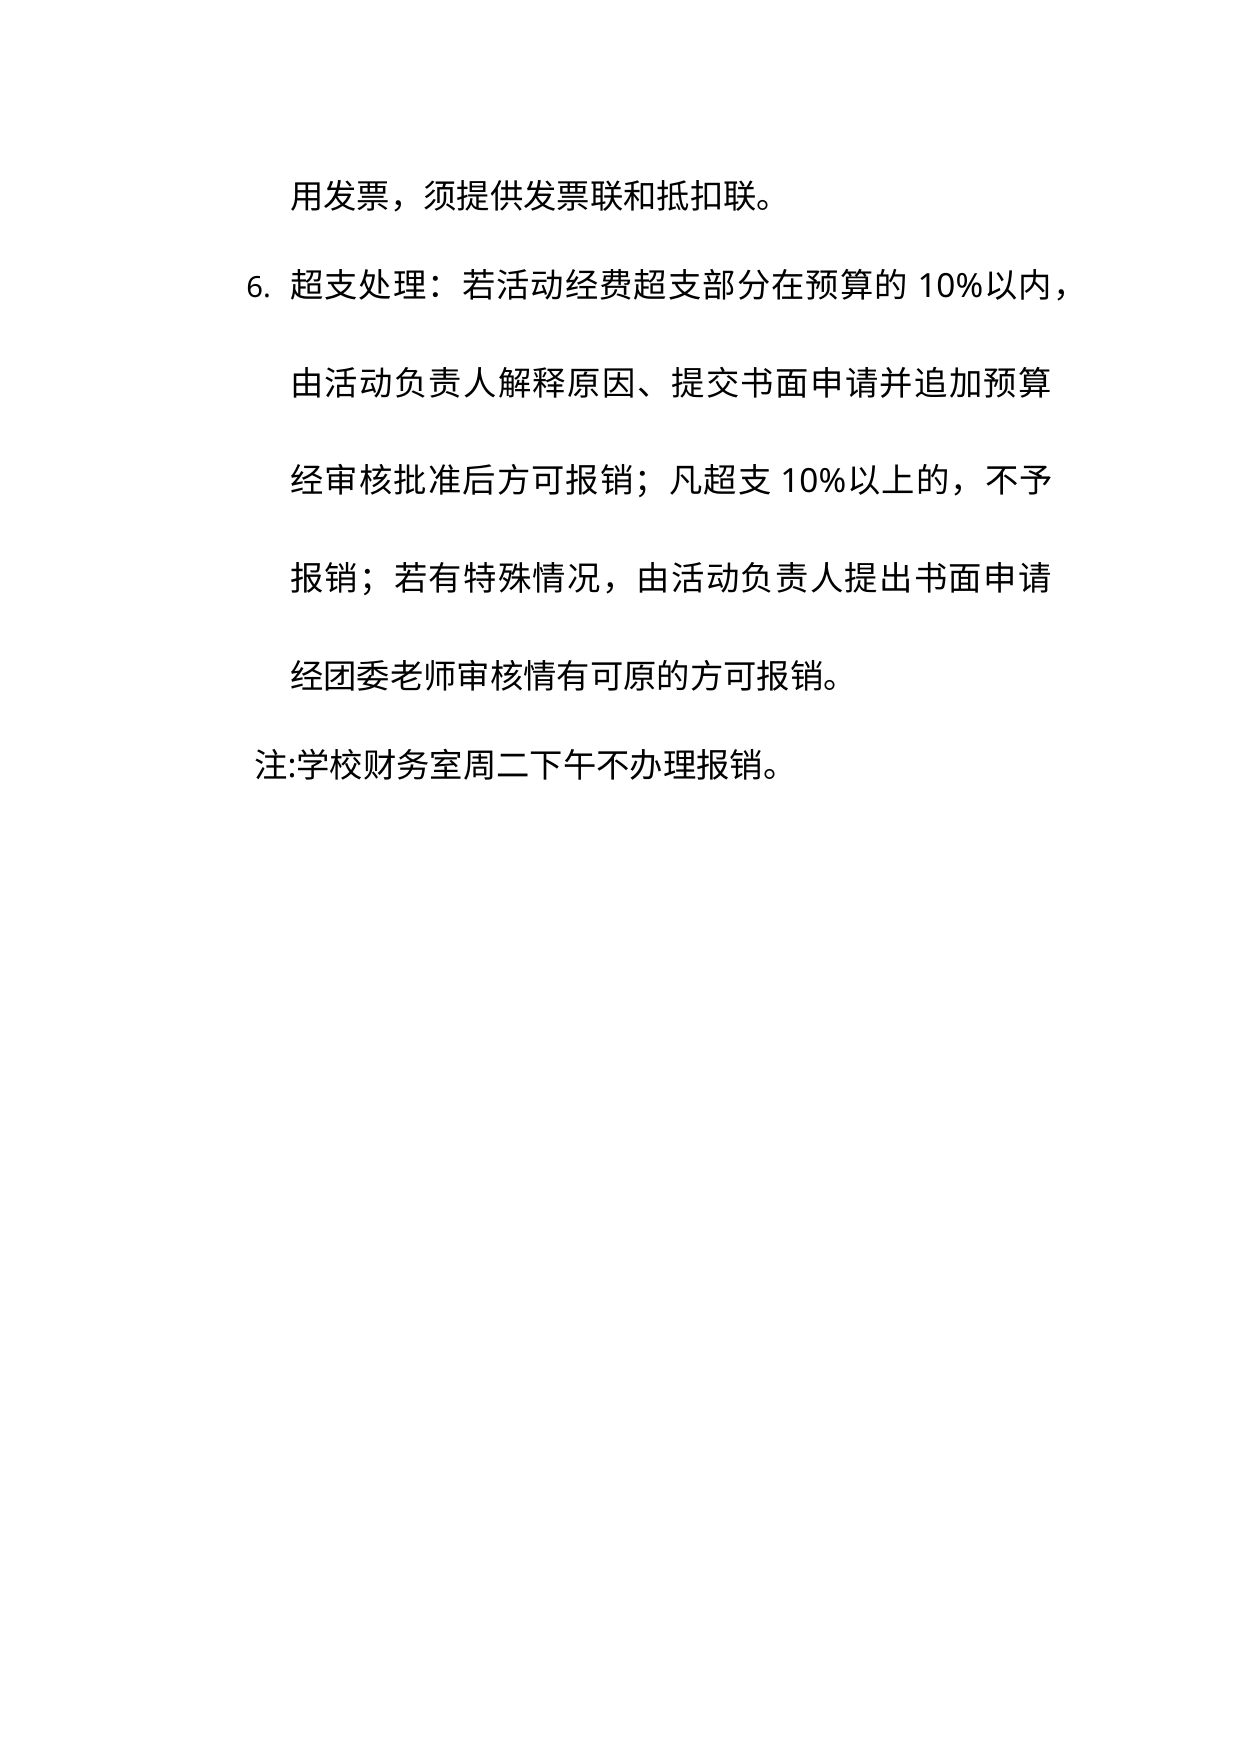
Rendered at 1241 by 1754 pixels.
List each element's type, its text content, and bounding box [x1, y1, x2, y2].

text 注:学校财务室周二下午不办理报销。 [187, 730, 1053, 795]
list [246, 162, 1053, 227]
list 超支处理：若活动经费超支部分在预算的10%以内，由活动负责人解释原因、提交书面申请并追加预算，经审核批准后方可报销；凡超支10%以上的，不予报销；若有特殊情况，由活动负责人提出书面申请，经团委老师审核情有可原的方可报销。 [246, 251, 1053, 706]
